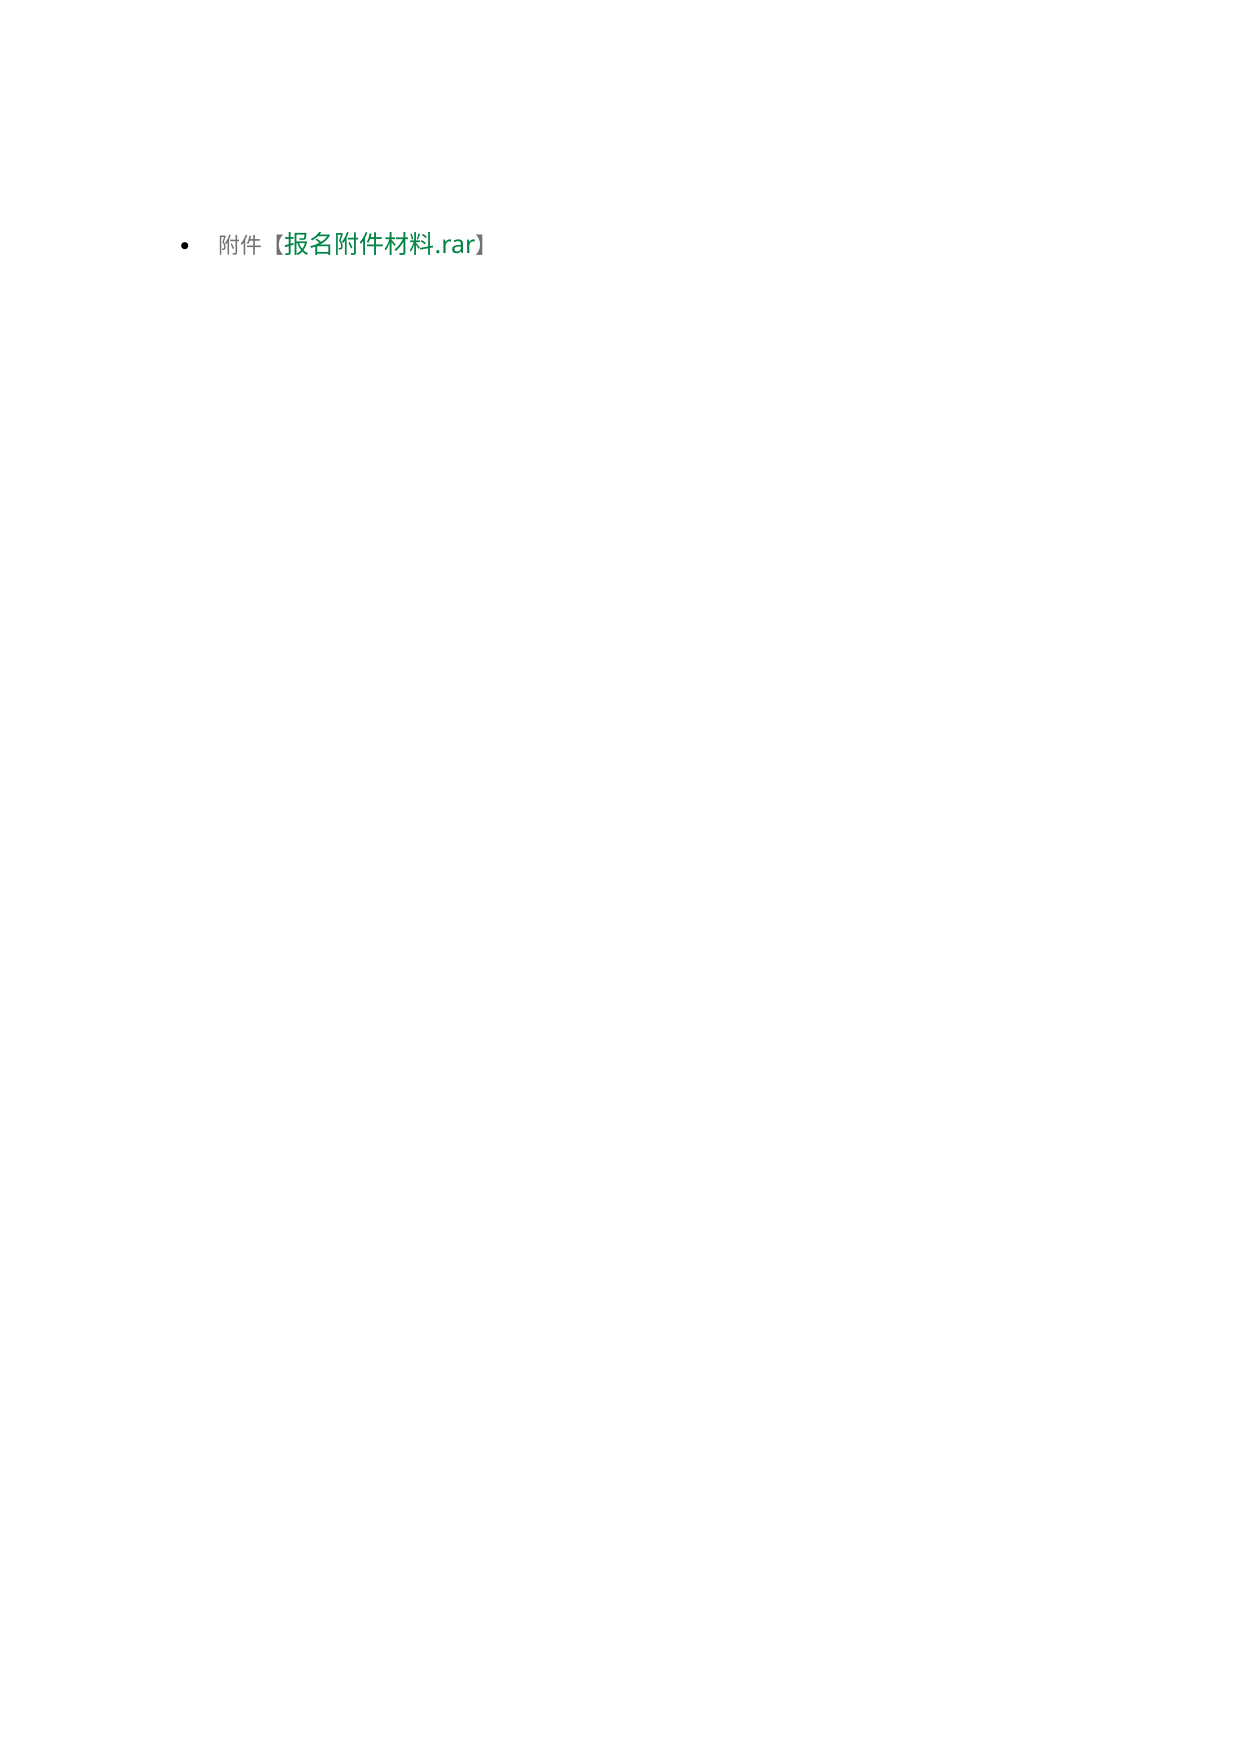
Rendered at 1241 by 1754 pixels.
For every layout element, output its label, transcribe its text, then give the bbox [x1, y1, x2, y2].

list 附件【报名附件材料.rar】 [181, 210, 1053, 275]
